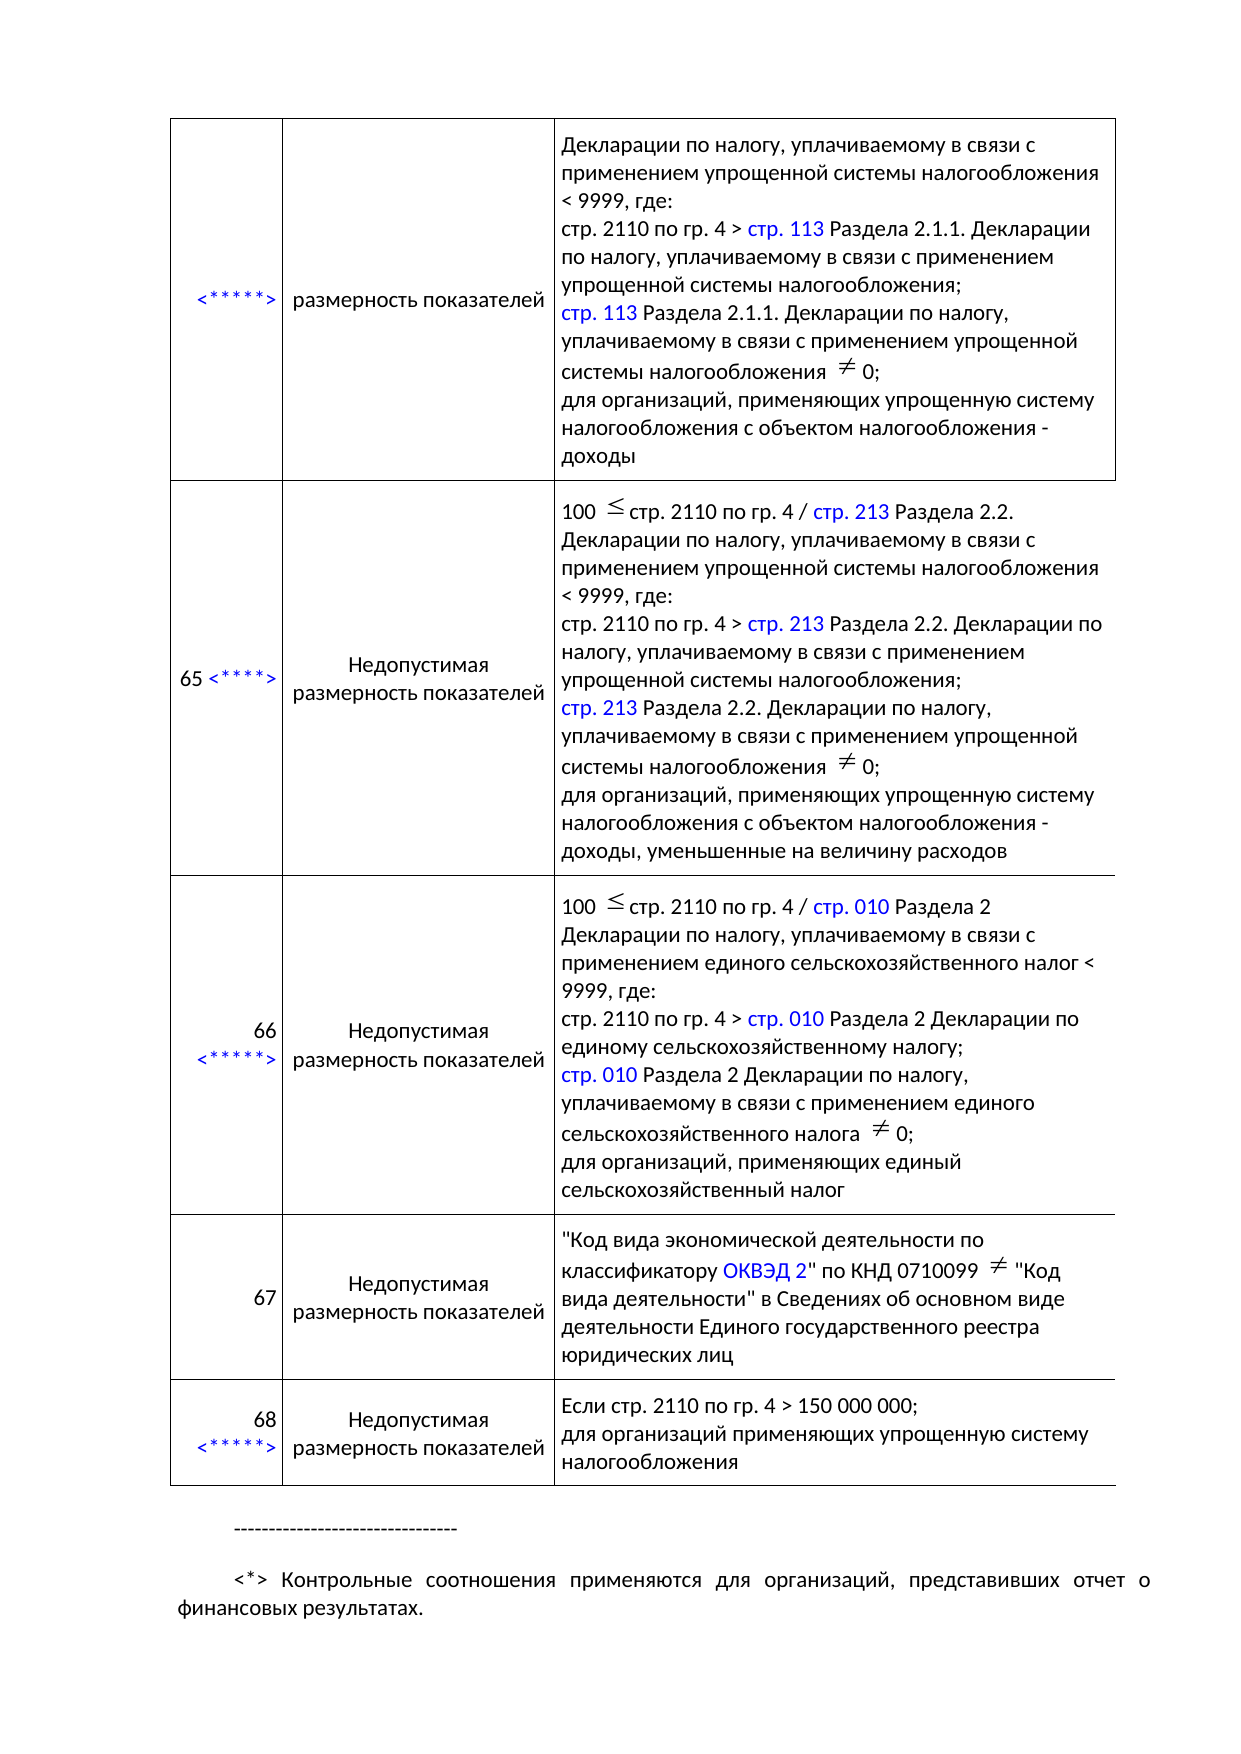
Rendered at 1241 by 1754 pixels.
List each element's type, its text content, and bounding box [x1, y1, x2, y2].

table_cell 64 <*****> [171, 119, 282, 480]
table_cell "Код вида экономической деятельности по классификатору ОКВЭД 2" по КНД 0710099 "Код вида деятельности" в Сведениях об основном виде деятельности Единого государственного реестра юридических лиц [555, 1214, 1116, 1379]
table_cell 67 [171, 1215, 282, 1379]
table_cell 65 <****> [171, 481, 282, 875]
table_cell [283, 119, 554, 480]
table_cell Если стр. 2110 по гр. 4 > 150 000 000; для организаций применяющих упрощенную систему налогообложения [555, 1379, 1116, 1485]
table_cell 100 стр. 2110 по гр. 4 / стр. 213 Раздела 2.2. Декларации по налогу, уплачиваемому в связи с применением упрощенной системы налогообложения < 9999, где: стр. 2110 по гр. 4 > стр. 213 Раздела 2.2. Декларации по налогу, уплачиваемому в связи с применением упрощенной системы налогообложения; стр. 213 Раздела 2.2. Декларации по налогу, уплачиваемому в связи с применением упрощенной системы налогообложения 0; для организаций, применяющих упрощенную систему налогообложения с объектом налогообложения - доходы, уменьшенные на величину расходов [555, 481, 1116, 875]
table_cell 66 <*****> [171, 876, 282, 1214]
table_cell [555, 119, 1115, 480]
table_cell Недопустимая размерность показателей [283, 1215, 554, 1379]
table_cell Недопустимая размерность показателей [283, 481, 554, 875]
table_cell Недопустимая размерность показателей [283, 876, 554, 1214]
table_cell 100 стр. 2110 по гр. 4 / стр. 010 Раздела 2 Декларации по налогу, уплачиваемому в связи с применением единого сельскохозяйственного налог < 9999, где: стр. 2110 по гр. 4 > стр. 010 Раздела 2 Декларации по единому сельскохозяйственному налогу; стр. 010 Раздела 2 Декларации по налогу, уплачиваемому в связи с применением единого сельскохозяйственного налога 0; для организаций, применяющих единый сельскохозяйственный налог [555, 875, 1116, 1214]
table_cell Недопустимая размерность показателей [283, 1380, 554, 1485]
text <*> Контрольные соотношения применяются для организаций, представивших отчет о финансовых результатах. [177, 1565, 1152, 1621]
table_cell 68 <*****> [171, 1380, 282, 1485]
text -------------------------------- [177, 1514, 1152, 1542]
